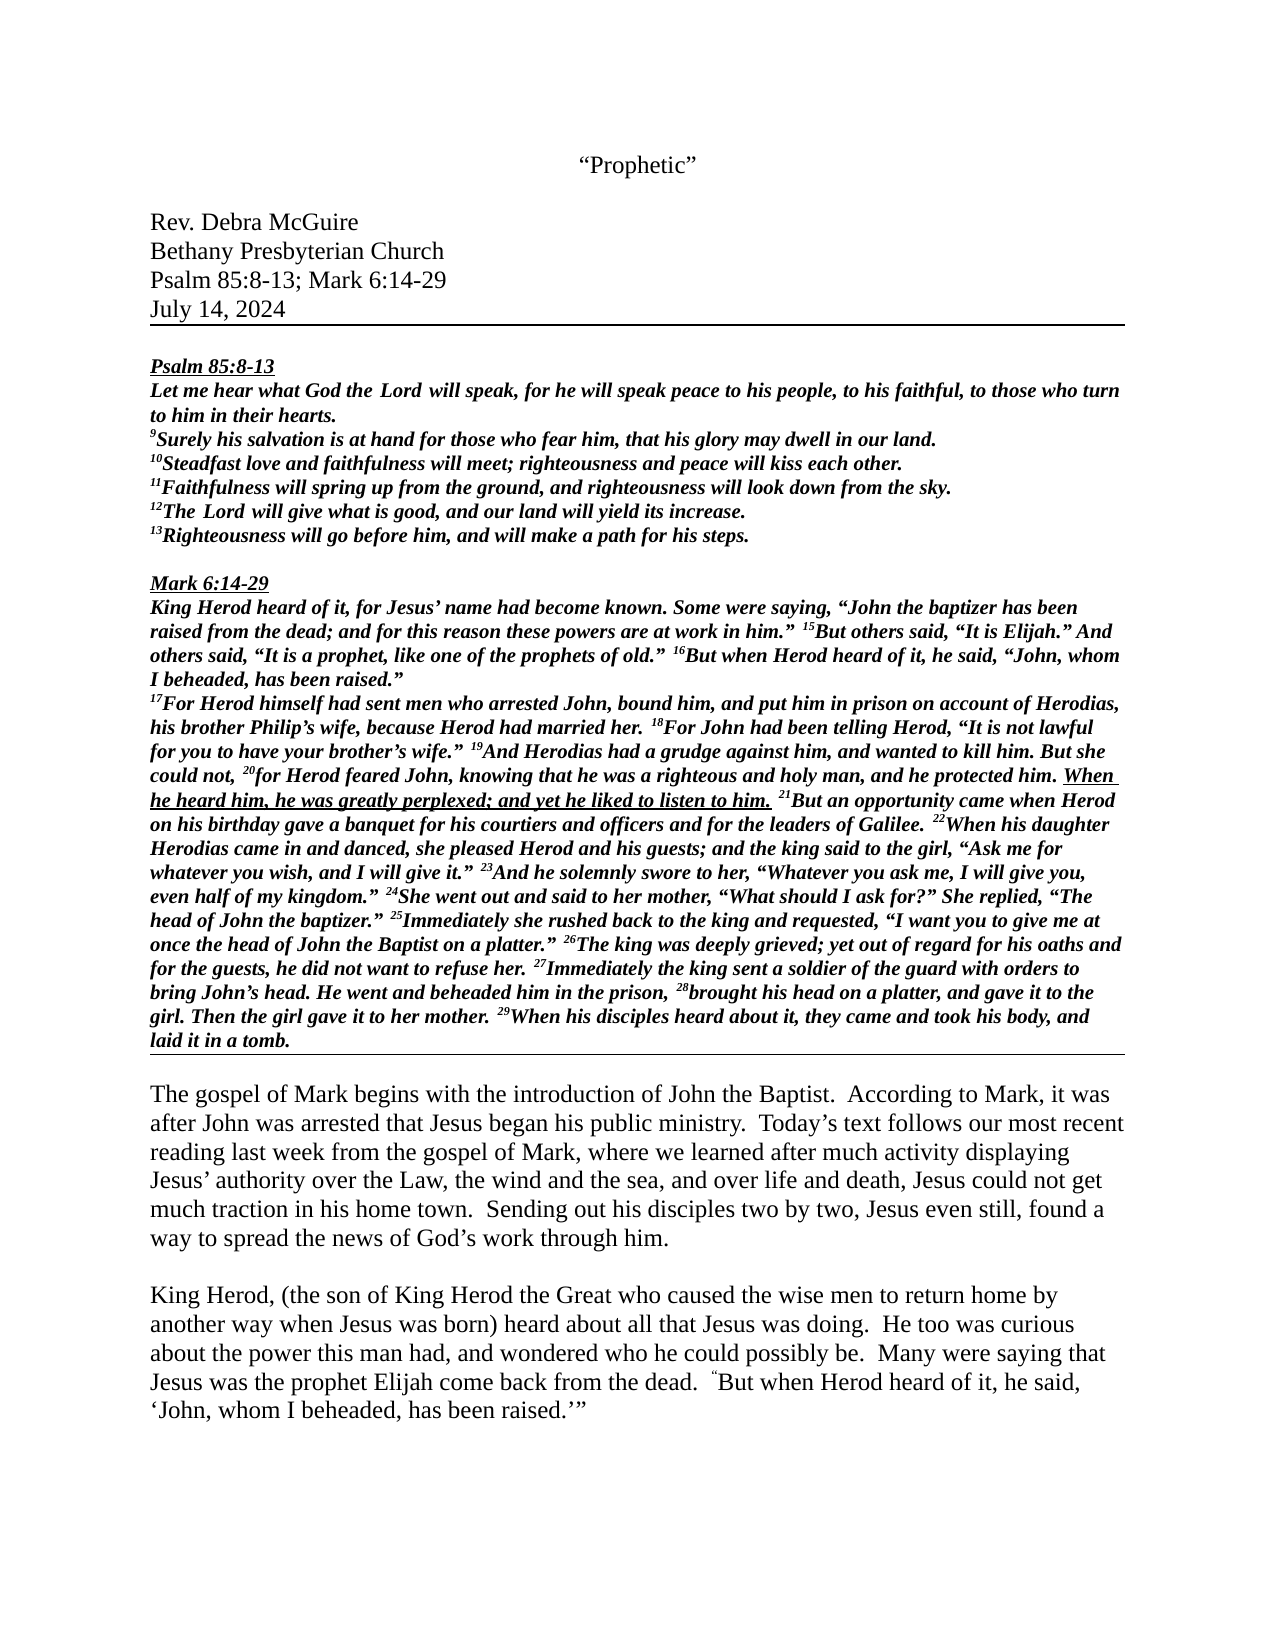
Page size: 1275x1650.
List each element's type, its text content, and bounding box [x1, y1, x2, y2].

text “Prophetic” [150, 150, 1125, 179]
text Bethany Presbyterian Church [150, 236, 1125, 265]
text 13Righteousness will go before him, and will make a path for his steps. [150, 523, 1125, 547]
text Rev. Debra McGuire [150, 207, 1125, 236]
text King Herod, (the son of King Herod the Great who caused the wise men to return home by another way when Jesus was born) heard about all that Jesus was doing. He too was curious about the power this man had, and wondered who he could possibly be. Many were saying that Jesus was the prophet Elijah come back from the dead. “But when Herod heard of it, he said, ‘John, whom I beheaded, has been raised.’” [150, 1281, 1125, 1424]
text 11Faithfulness will spring up from the ground, and righteousness will look down from the sky. [150, 475, 1125, 499]
text Psalm 85:8-13 [150, 354, 1125, 378]
text King Herod heard of it, for Jesus’ name had become known. Some were saying, “John the baptizer has been raised from the dead; and for this reason these powers are at work in him.” 15But others said, “It is Elijah.” And others said, “It is a prophet, like one of the prophets of old.” 16But when Herod heard of it, he said, “John, whom I beheaded, has been raised.” [150, 595, 1125, 691]
text Psalm 85:8-13; Mark 6:14-29 [150, 265, 1125, 294]
text Let me hear what God the Lord will speak, for he will speak peace to his people, to his faithful, to those who turn to him in their hearts. [150, 378, 1125, 427]
text 17For Herod himself had sent men who arrested John, bound him, and put him in prison on account of Herodias, his brother Philip’s wife, because Herod had married her. 18For John had been telling Herod, “It is not lawful for you to have your brother’s wife.” 19And Herodias had a grudge against him, and wanted to kill him. But she could not, 20for Herod feared John, knowing that he was a righteous and holy man, and he protected him. When he heard him, he was greatly perplexed; and yet he liked to listen to him. 21But an opportunity came when Herod on his birthday gave a banquet for his courtiers and officers and for the leaders of Galilee. 22When his daughter Herodias came in and danced, she pleased Herod and his guests; and the king said to the girl, “Ask me for whatever you wish, and I will give it.” 23And he solemnly swore to her, “Whatever you ask me, I will give you, even half of my kingdom.” 24She went out and said to her mother, “What should I ask for?” She replied, “The head of John the baptizer.” 25Immediately she rushed back to the king and requested, “I want you to give me at once the head of John the Baptist on a platter.” 26The king was deeply grieved; yet out of regard for his oaths and for the guests, he did not want to refuse her. 27Immediately the king sent a soldier of the guard with orders to bring John’s head. He went and beheaded him in the prison, 28brought his head on a platter, and gave it to the girl. Then the girl gave it to her mother. 29When his disciples heard about it, they came and took his body, and laid it in a tomb. [150, 691, 1125, 1054]
text 10Steadfast love and faithfulness will meet; righteousness and peace will kiss each other. [150, 451, 1125, 475]
text Mark 6:14-29 [150, 571, 1125, 595]
text The gospel of Mark begins with the introduction of John the Baptist. According to Mark, it was after John was arrested that Jesus began his public ministry. Today’s text follows our most recent reading last week from the gospel of Mark, where we learned after much activity displaying Jesus’ authority over the Law, the wind and the sea, and over life and death, Jesus could not get much traction in his home town. Sending out his disciples two by two, Jesus even still, found a way to spread the news of God’s work through him. [150, 1079, 1125, 1252]
text 12The Lord will give what is good, and our land will yield its increase. [150, 499, 1125, 523]
text July 14, 2024 [150, 294, 1125, 324]
text 9Surely his salvation is at hand for those who fear him, that his glory may dwell in our land. [150, 427, 1125, 451]
